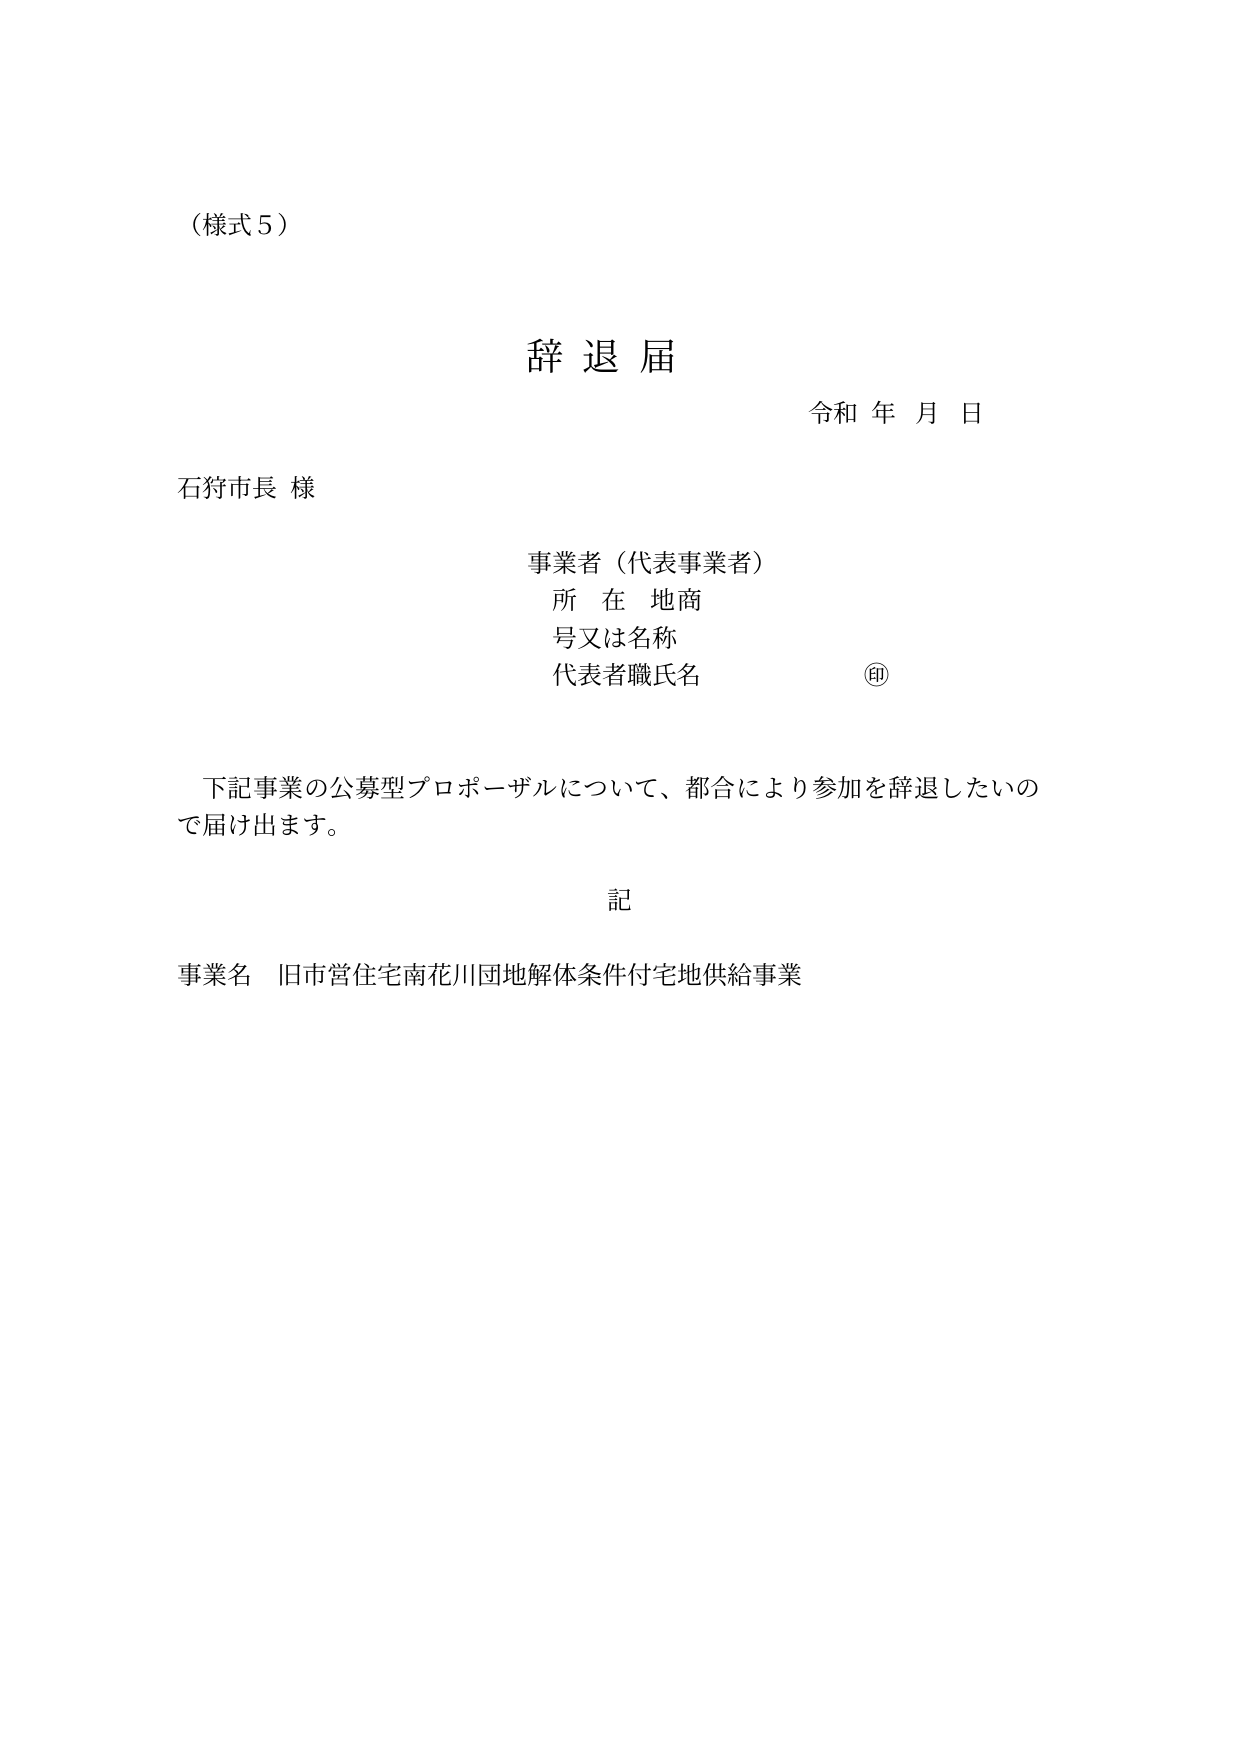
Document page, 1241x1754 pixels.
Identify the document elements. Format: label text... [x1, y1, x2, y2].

text 辞 退 届 [526, 338, 1052, 378]
text 事業名 旧市営住宅南花川団地解体条件付宅地供給事業 [177, 963, 1052, 990]
text （様式５） [177, 213, 1052, 240]
text 代表者職氏名 ㊞ [552, 663, 1052, 690]
text 令和 年 月 日 [809, 401, 1052, 427]
text 石狩市長 様 [177, 476, 1052, 502]
text 下記事業の公募型プロポーザルについて、都合により参加を辞退したいので届け出ます。 [177, 767, 1042, 842]
text 所 在 地商号又は名称 [552, 579, 702, 654]
text 記 [607, 888, 1052, 915]
text 事業者（代表事業者） [527, 551, 1052, 577]
